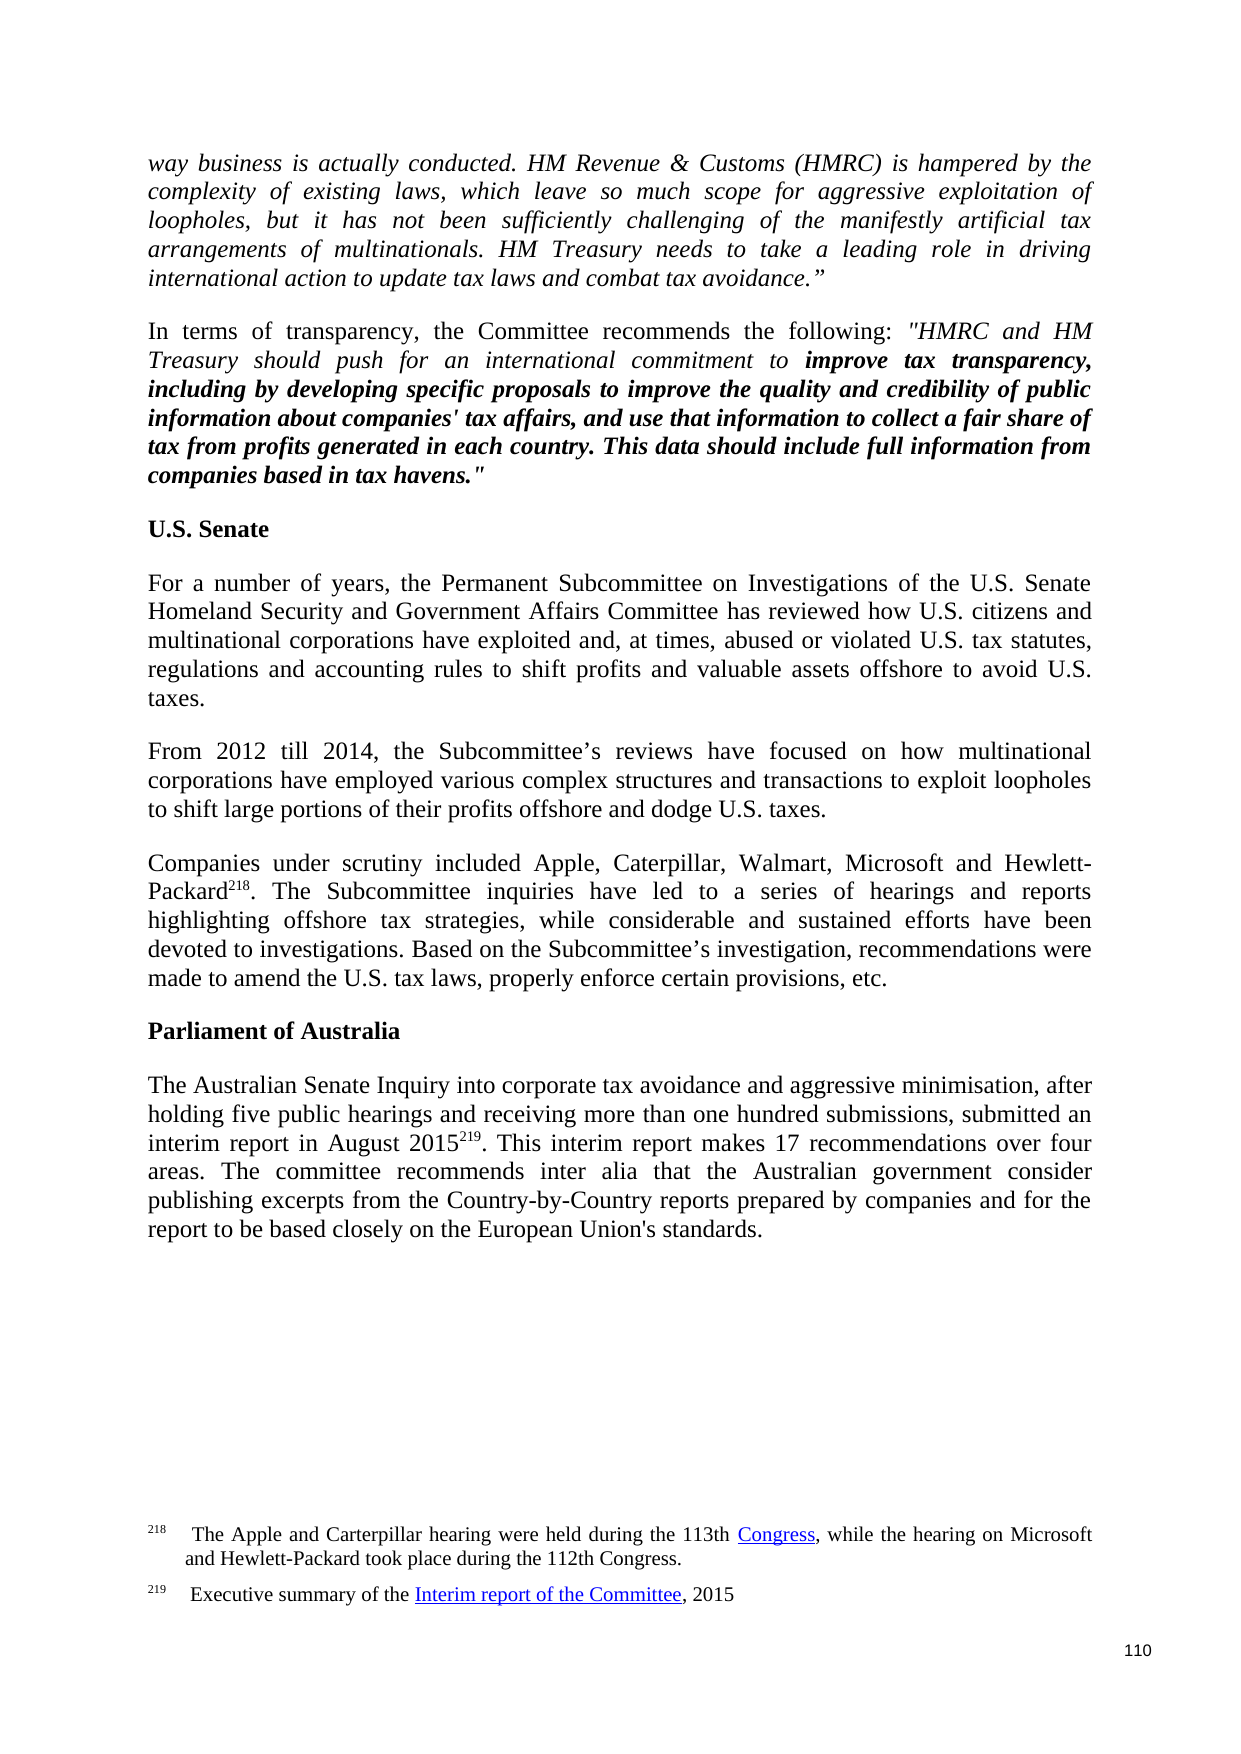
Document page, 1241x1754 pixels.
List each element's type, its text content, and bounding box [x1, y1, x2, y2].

text For a number of years, the Permanent Subcommittee on Investigations of the U.S. Senate Homeland Security and Government Affairs Committee has reviewed how U.S. citizens and multinational corporations have exploited and, at times, abused or violated U.S. tax statutes, regulations and accounting rules to shift profits and valuable assets offshore to avoid U.S. taxes. [148, 568, 1093, 711]
text From 2012 till 2014, the Subcommittee’s reviews have focused on how multinational corporations have employed various complex structures and transactions to exploit loopholes to shift large portions of their profits offshore and dodge U.S. taxes. [148, 736, 1093, 823]
text The Australian Senate Inquiry into corporate tax avoidance and aggressive minimisation, after holding five public hearings and receiving more than one hundred submissions, submitted an interim report in August 2015. This interim report makes 17 recommendations over four areas. The committee recommends inter alia that the Australian government consider publishing excerpts from the Country-by-Country reports prepared by companies and for the report to be based closely on the European Union's standards. [148, 1070, 1093, 1243]
text Companies under scrutiny included Apple, Caterpillar, Walmart, Microsoft and Hewlett-Packard. The Subcommittee inquiries have led to a series of hearings and reports highlighting offshore tax strategies, while considerable and sustained efforts have been devoted to investigations. Based on the Subcommittee’s investigation, recommendations were made to amend the U.S. tax laws, properly enforce certain provisions, etc. [148, 848, 1093, 991]
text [148, 148, 1093, 291]
text U.S. Senate [148, 514, 1093, 543]
text Parliament of Australia [148, 1016, 1093, 1045]
text In terms of transparency, the Committee recommends the following: "HMRC and HM Treasury should push for an international commitment to improve tax transparency, including by developing specific proposals to improve the quality and credibility of public information about companies' tax affairs, and use that information to collect a fair share of tax from profits generated in each country. This data should include full information from companies based in tax havens." [148, 316, 1093, 489]
